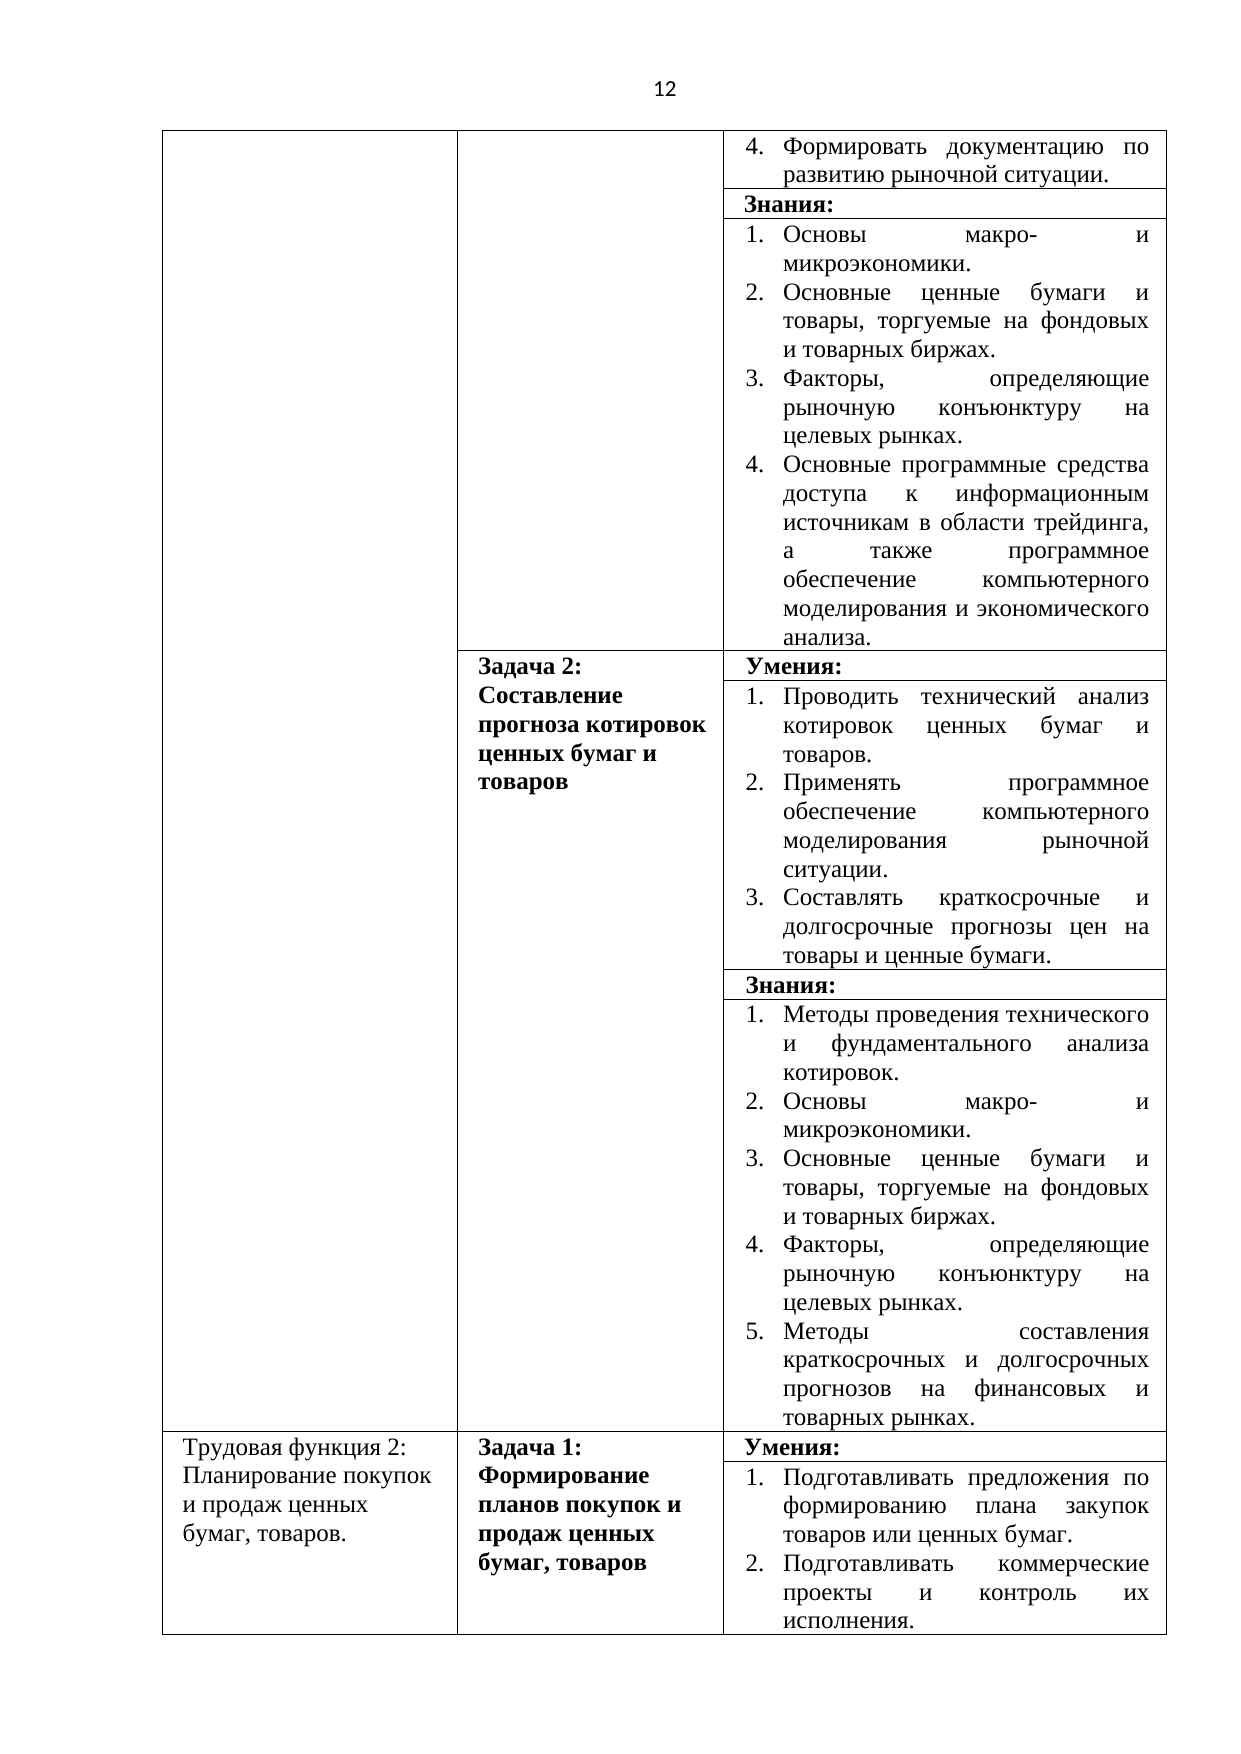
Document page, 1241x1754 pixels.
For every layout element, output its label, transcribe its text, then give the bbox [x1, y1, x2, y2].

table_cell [724, 131, 1166, 188]
table_cell Методы проведения технического и фундаментального анализа котировок. Основы макро- и микроэкономики. Основные ценные бумаги и товары, торгуемые на фондовых и товарных биржах. Факторы, определяющие рыночную конъюнктуру на целевых рынках. Методы составления краткосрочных и долгосрочных прогнозов на финансовых и товарных рынках. [724, 1000, 1166, 1431]
table_cell Умения: [724, 651, 1166, 680]
table_cell Знания: [724, 970, 1166, 998]
table_cell Основы макро- и микроэкономики. Основные ценные бумаги и товары, торгуемые на фондовых и товарных биржах. Факторы, определяющие рыночную конъюнктуру на целевых рынках. Основные программные средства доступа к информационным источникам в области трейдинга, а также программное обеспечение компьютерного моделирования и экономического анализа. [724, 219, 1166, 650]
table_cell Трудовая функция 2: Планирование покупок и продаж ценных бумаг, товаров. [163, 1432, 457, 1634]
table_cell Проводить технический анализ котировок ценных бумаг и товаров. Применять программное обеспечение компьютерного моделирования рыночной ситуации. Составлять краткосрочные и долгосрочные прогнозы цен на товары и ценные бумаги. [724, 681, 1166, 969]
table_cell Знания: [724, 189, 1166, 218]
table_cell Задача 1: Формирование планов покупок и продаж ценных бумаг, товаров [458, 1432, 723, 1634]
table_cell Умения: [724, 1432, 1166, 1461]
table_cell Задача 2: Составление прогноза котировок ценных бумаг и товаров [458, 651, 723, 1431]
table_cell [724, 1462, 1166, 1634]
